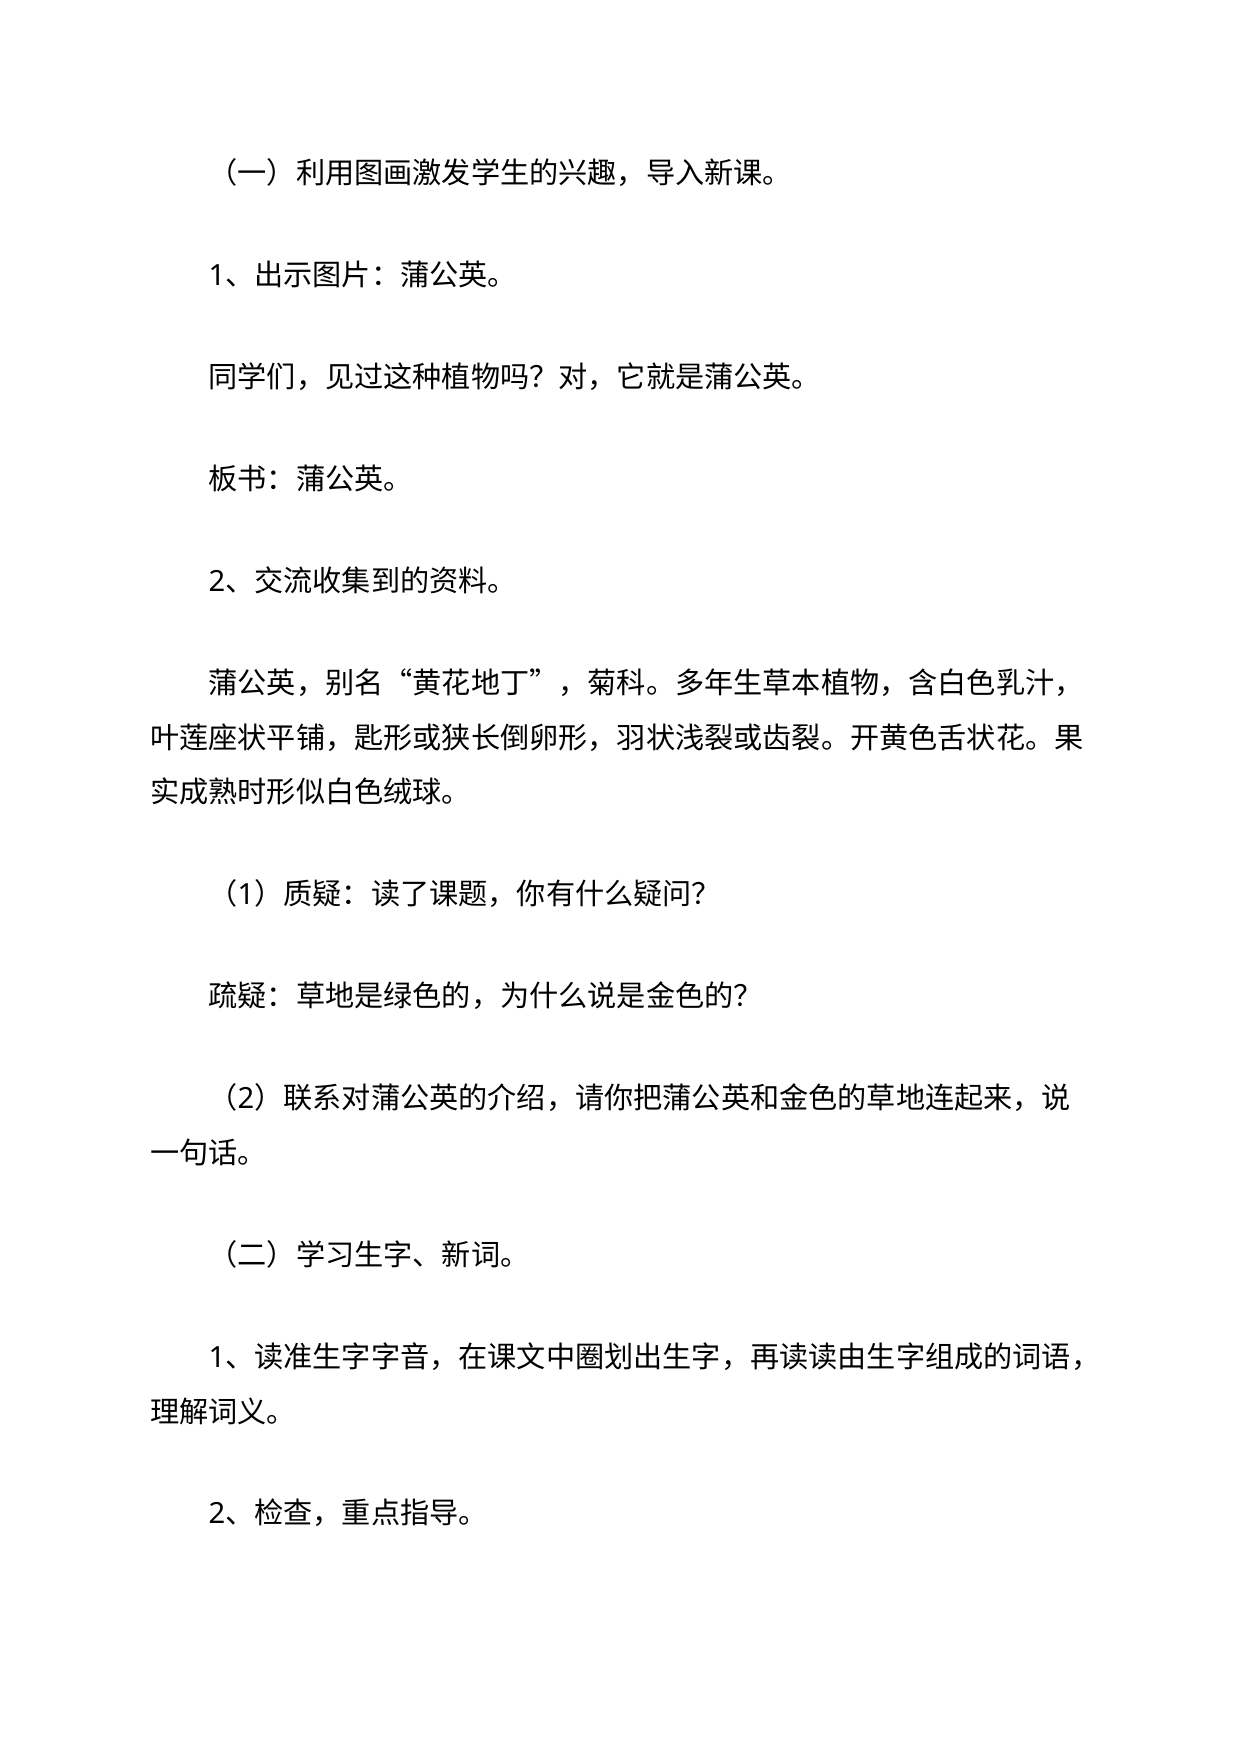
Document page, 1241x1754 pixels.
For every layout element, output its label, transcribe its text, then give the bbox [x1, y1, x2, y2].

text （一）利用图画激发学生的兴趣，导入新课。 [150, 150, 1090, 192]
text （2）联系对蒲公英的介绍，请你把蒲公英和金色的草地连起来，说一句话。 [150, 1074, 1090, 1172]
text 2、交流收集到的资料。 [150, 557, 1090, 600]
text （二）学习生字、新词。 [150, 1231, 1090, 1274]
text （1）质疑：读了课题，你有什么疑问？ [150, 871, 1090, 913]
text 1、读准生字字音，在课文中圈划出生字，再读读由生字组成的词语，理解词义。 [150, 1333, 1090, 1430]
text 板书：蒲公英。 [150, 456, 1090, 498]
text 同学们，见过这种植物吗？对，它就是蒲公英。 [150, 354, 1090, 396]
text 蒲公英，别名“黄花地丁”，菊科。多年生草本植物，含白色乳汁，叶莲座状平铺，匙形或狭长倒卵形，羽状浅裂或齿裂。开黄色舌状花。果实成熟时形似白色绒球。 [150, 659, 1090, 811]
text 1、出示图片：蒲公英。 [150, 252, 1090, 294]
text 2、检查，重点指导。 [150, 1490, 1090, 1532]
text 疏疑：草地是绿色的，为什么说是金色的？ [150, 973, 1090, 1015]
